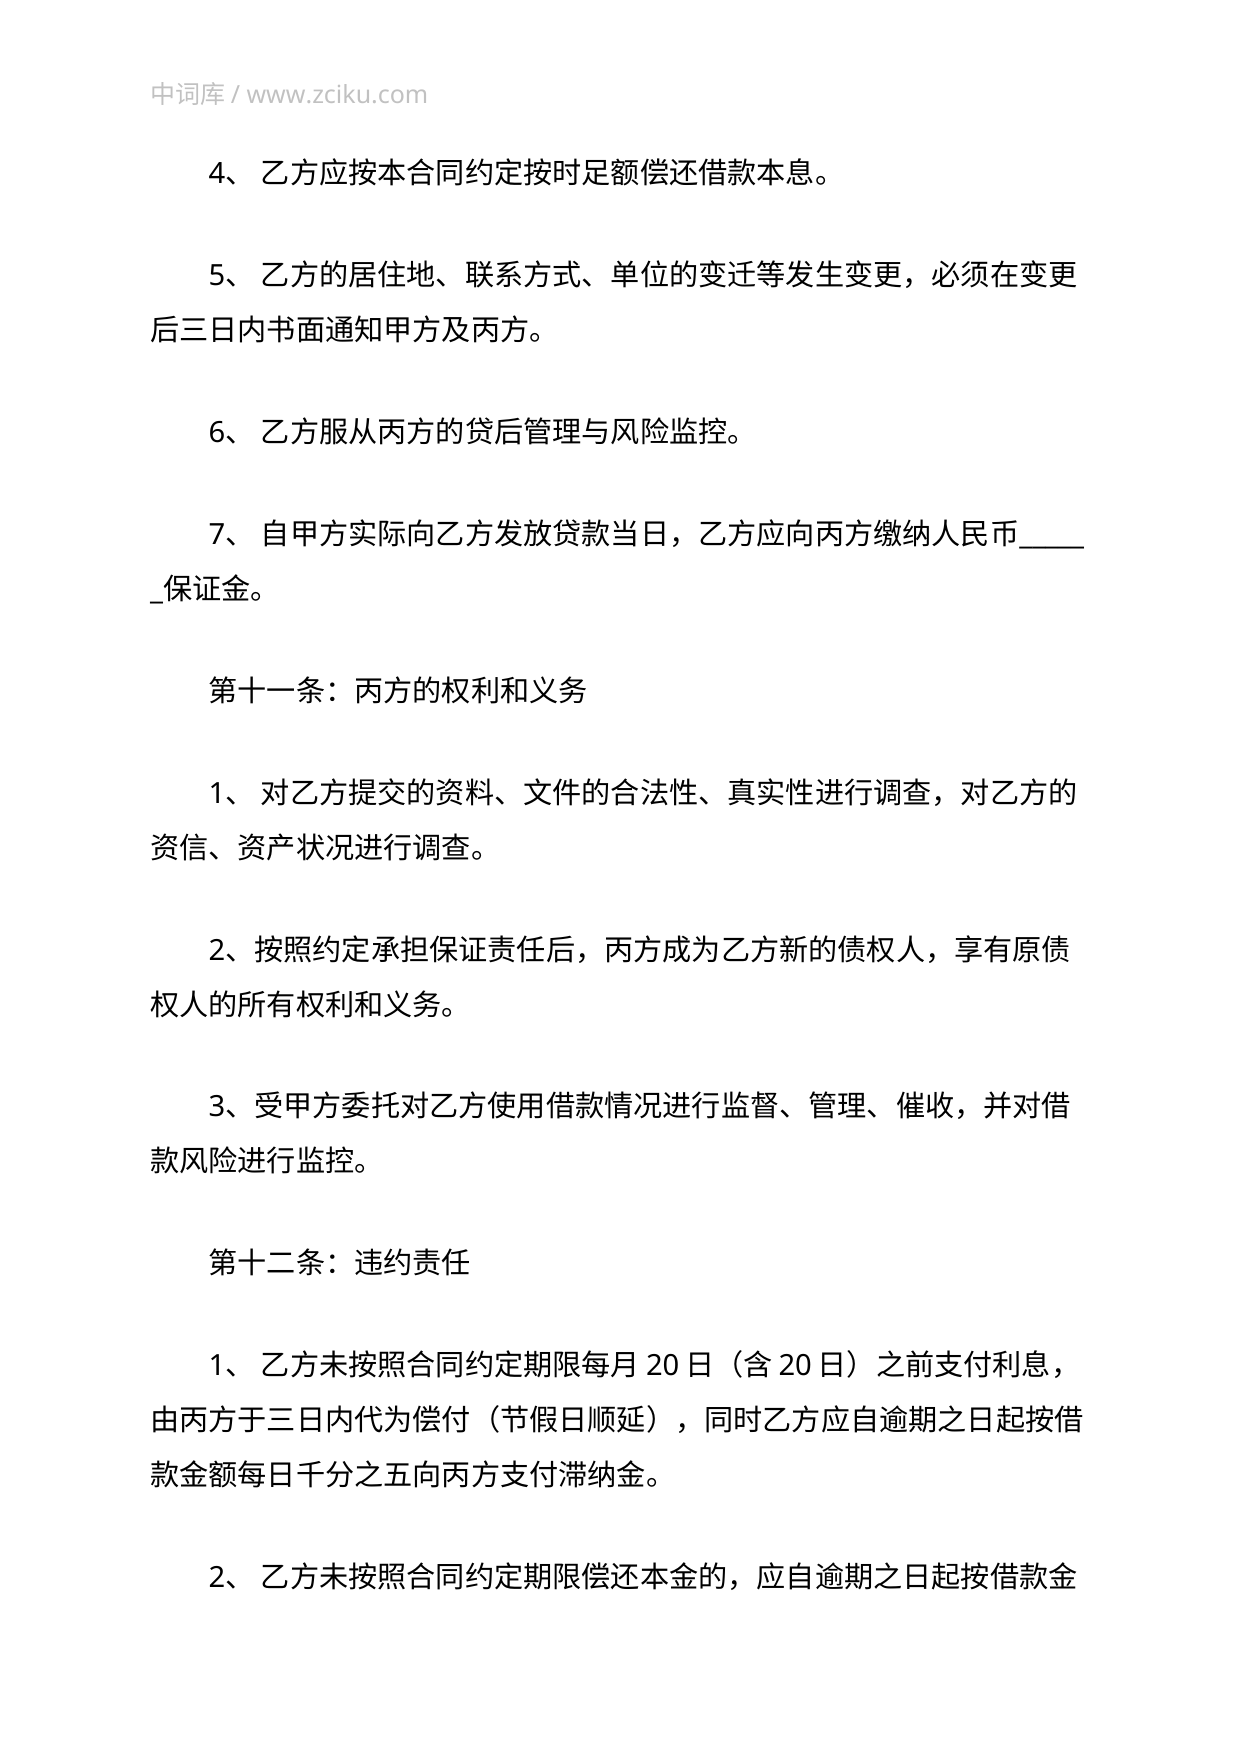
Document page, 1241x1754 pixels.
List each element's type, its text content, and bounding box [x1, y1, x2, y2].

text 2、按照约定承担保证责任后，丙方成为乙方新的债权人，享有原债权人的所有权利和义务。 [150, 926, 1090, 1023]
text 3、受甲方委托对乙方使用借款情况进行监督、管理、催收，并对借款风险进行监控。 [150, 1083, 1090, 1180]
text 第十一条：丙方的权利和义务 [150, 668, 1090, 710]
text 5、 乙方的居住地、联系方式、单位的变迁等发生变更，必须在变更后三日内书面通知甲方及丙方。 [150, 252, 1090, 349]
text 6、 乙方服从丙方的贷后管理与风险监控。 [150, 409, 1090, 451]
text 1、 乙方未按照合同约定期限每月20日（含20日）之前支付利息，由丙方于三日内代为偿付（节假日顺延），同时乙方应自逾期之日起按借款金额每日千分之五向丙方支付滞纳金。 [150, 1342, 1090, 1494]
text 第十二条：违约责任 [150, 1240, 1090, 1282]
text 7、 自甲方实际向乙方发放贷款当日，乙方应向丙方缴纳人民币______保证金。 [150, 511, 1090, 608]
text 4、 乙方应按本合同约定按时足额偿还借款本息。 [150, 150, 1090, 192]
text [150, 1553, 1090, 1596]
text 1、 对乙方提交的资料、文件的合法性、真实性进行调查，对乙方的资信、资产状况进行调查。 [150, 769, 1090, 867]
